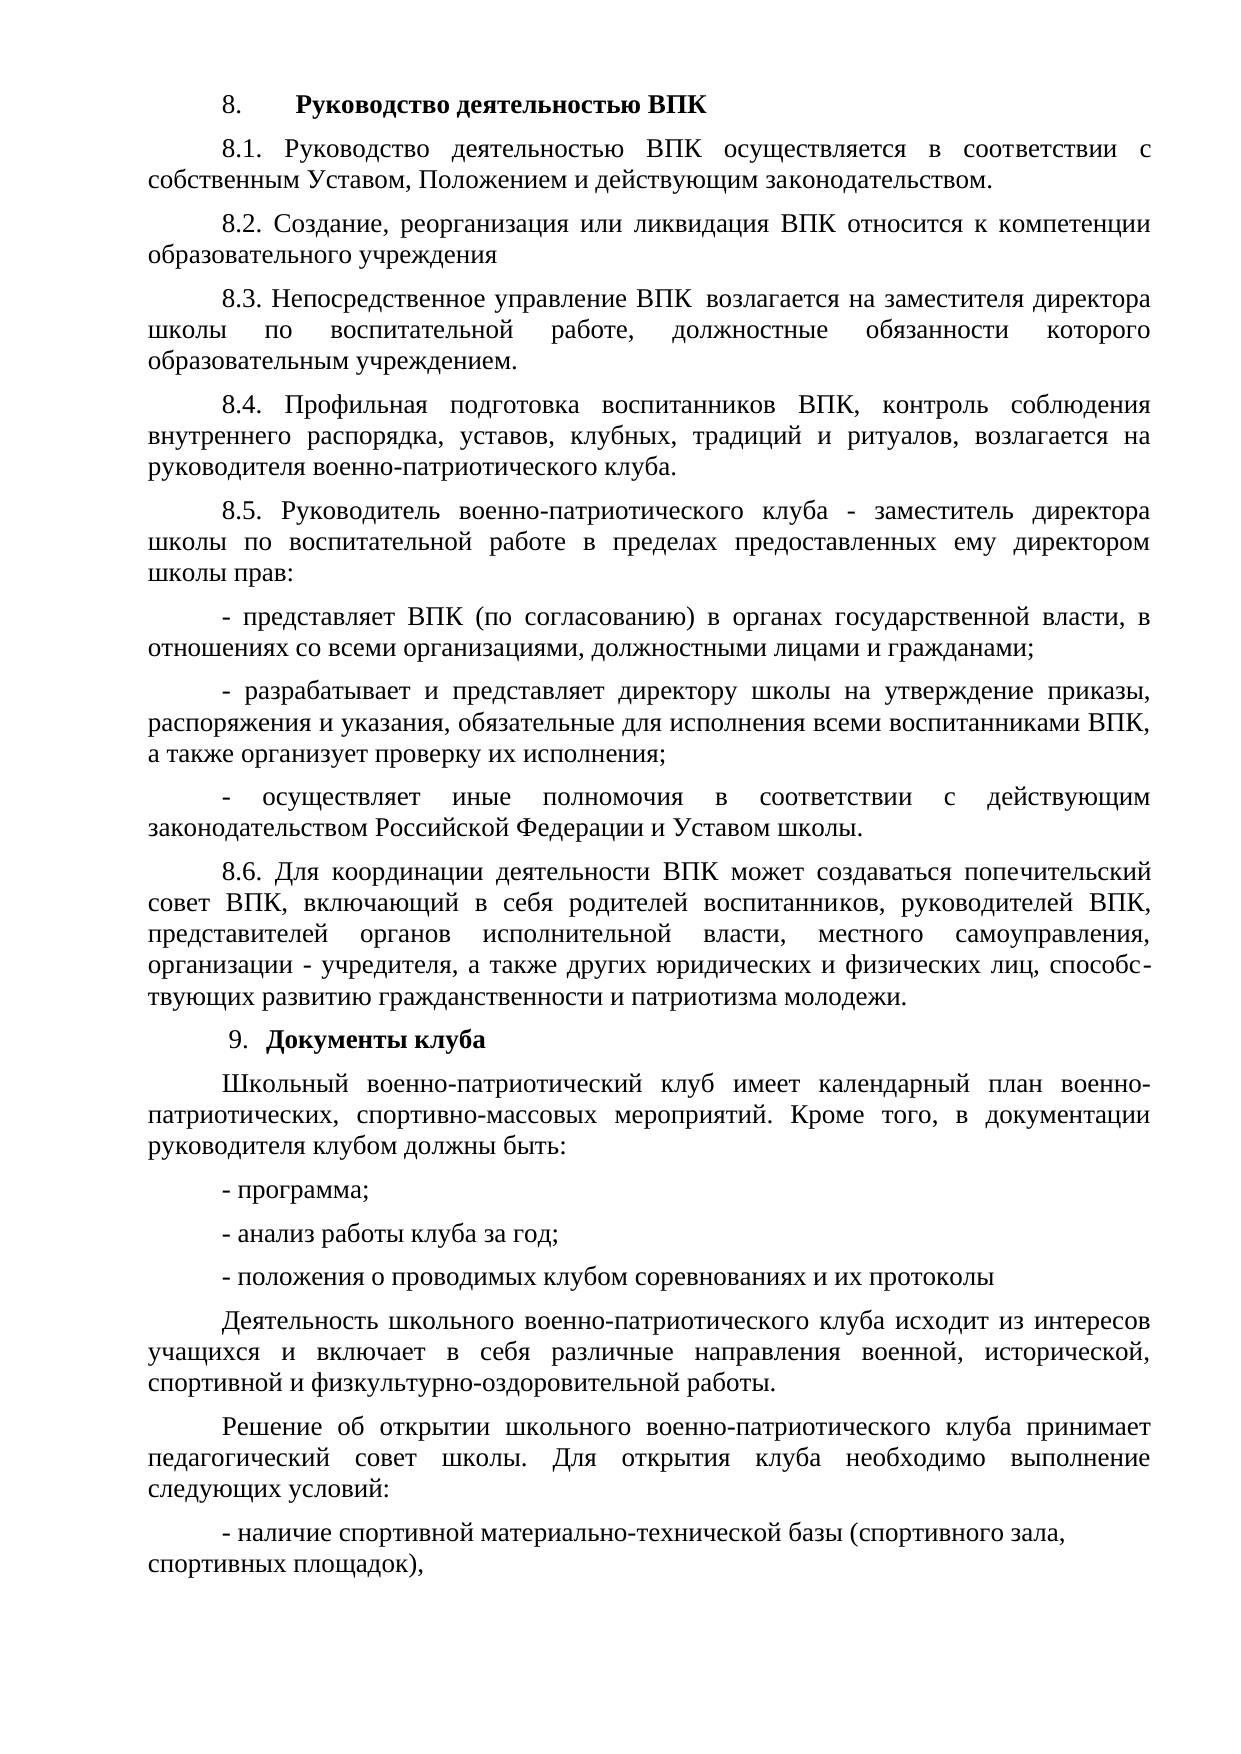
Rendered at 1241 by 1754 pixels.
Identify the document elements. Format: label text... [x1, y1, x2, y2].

text - анализ работы клуба за год; [148, 1217, 1152, 1248]
text 8.4. Профильная подготовка воспитанников ВПК, контроль соблюдения внутреннего распорядка, уставов, клубных, традиций и ритуалов, возлагается на руководителя военно-патриотического клуба. [148, 388, 1152, 481]
text 8.3. Непосредственное управление ВПК возлагается на заместителя директора школы по воспитательной работе, должностные обязанности которого образовательным учреждением. [148, 282, 1152, 375]
text 8.2. Создание, реорганизация или ликвидация ВПК относится к компетенции образовательного учреждения [148, 207, 1152, 269]
text Школьный военно-патриотический клуб имеет календарный план военно-патриотических, спортивно-массовых мероприятий. Кроме того, в документации руководителя клубом должны быть: [148, 1067, 1152, 1161]
text Решение об открытии школьного военно-патриотического клуба принимает педагогический совет школы. Для открытия клуба необходимо выполнение следующих условий: [148, 1410, 1152, 1503]
text 8.1. Руководство деятельностью ВПК осуществляется в соответствии с собственным Уставом, Положением и действующим законодательством. [148, 132, 1152, 194]
text - положения о проводимых клубом соревнованиях и их протоколы [148, 1260, 1152, 1291]
text 8.5. Руководитель военно-патриотического клуба - заместитель директора школы по воспитательной работе в пределах предоставленных ему директором школы прав: [148, 494, 1152, 587]
list Руководство деятельностью ВПК [148, 89, 1152, 120]
list Документы клуба [228, 1023, 1152, 1054]
text 8.6. Для координации деятельности ВПК может создаваться попечительский совет ВПК, включающий в себя родителей воспитанников, руководителей ВПК, представителей органов исполнительной власти, местного самоуправления, организации - учредителя, а также других юридических и физических лиц, способствующих развитию гражданственности и патриотизма молодежи. [148, 855, 1152, 1011]
text - представляет ВПК (по согласованию) в органах государственной власти, в отношениях со всеми организациями, должностными лицами и гражданами; [148, 600, 1152, 662]
text - программа; [148, 1173, 1152, 1204]
text - наличие спортивной материально-технической базы (спортивного зала, спортивных площадок), [148, 1516, 1152, 1578]
text Деятельность школьного военно-патриотического клуба исходит из интересов учащихся и включает в себя различные направления военной, исторической, спортивной и физкультурно-оздоровительной работы. [148, 1304, 1152, 1397]
text - разрабатывает и представляет директору школы на утверждение приказы, распоряжения и указания, обязательные для исполнения всеми воспитанниками ВПК, а также организует проверку их исполнения; [148, 674, 1152, 768]
text - осуществляет иные полномочия в соответствии с действующим законодательством Российской Федерации и Уставом школы. [148, 780, 1152, 843]
